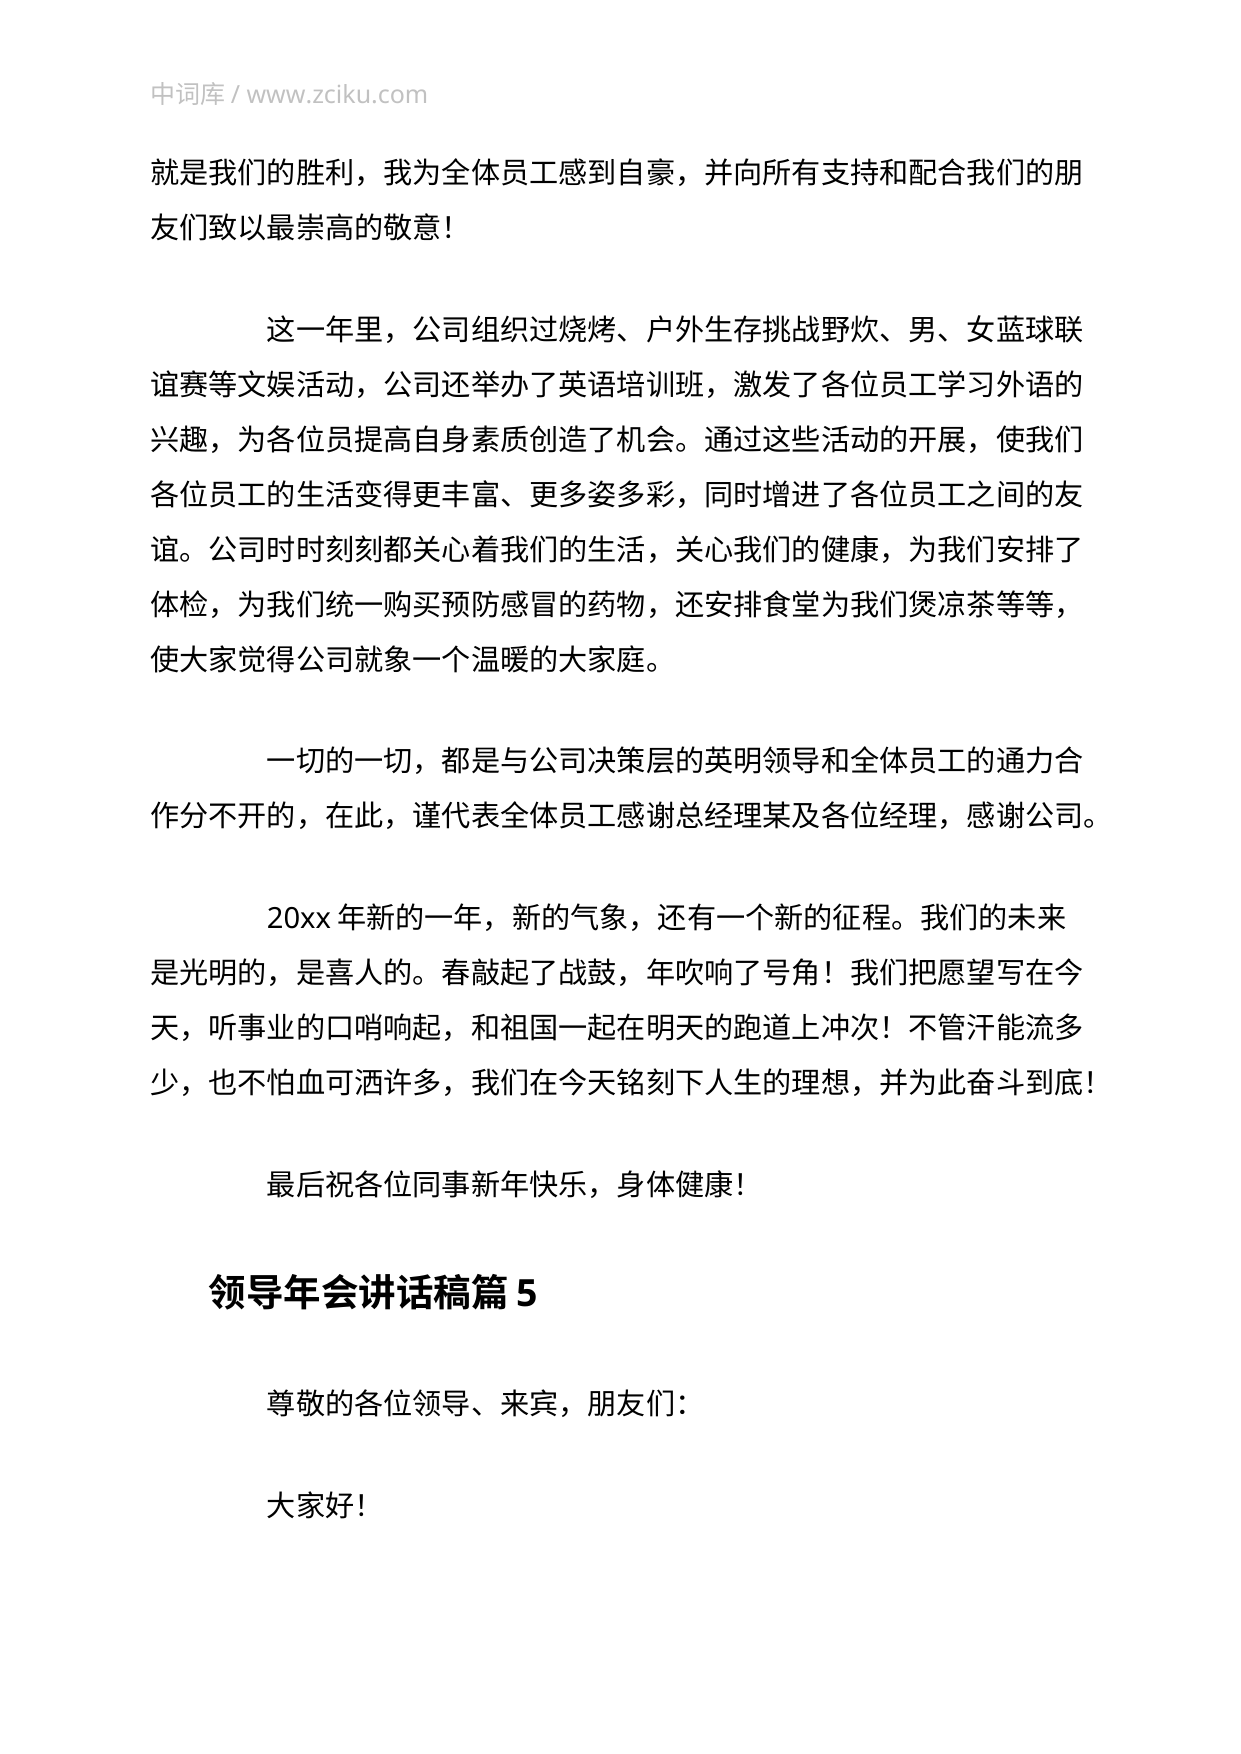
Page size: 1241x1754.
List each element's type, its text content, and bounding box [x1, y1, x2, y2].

text 领导年会讲话稿篇5 [150, 1263, 1090, 1317]
text 大家好！ [150, 1482, 1090, 1524]
text 20xx年新的一年，新的气象，还有一个新的征程。我们的未来是光明的，是喜人的。春敲起了战鼓，年吹响了号角！我们把愿望写在今天，听事业的口哨响起，和祖国一起在明天的跑道上冲次！不管汗能流多少，也不怕血可洒许多，我们在今天铭刻下人生的理想，并为此奋斗到底！ [150, 894, 1090, 1102]
text 一切的一切，都是与公司决策层的英明领导和全体员工的通力合作分不开的，在此，谨代表全体员工感谢总经理某及各位经理，感谢公司。 [150, 738, 1090, 835]
text 最后祝各位同事新年快乐，身体健康！ [150, 1161, 1090, 1203]
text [150, 150, 1090, 247]
text 这一年里，公司组织过烧烤、户外生存挑战野炊、男、女蓝球联谊赛等文娱活动，公司还举办了英语培训班，激发了各位员工学习外语的兴趣，为各位员提高自身素质创造了机会。通过这些活动的开展，使我们各位员工的生活变得更丰富、更多姿多彩，同时增进了各位员工之间的友谊。公司时时刻刻都关心着我们的生活，关心我们的健康，为我们安排了体检，为我们统一购买预防感冒的药物，还安排食堂为我们煲凉茶等等，使大家觉得公司就象一个温暖的大家庭。 [150, 307, 1090, 678]
text 尊敬的各位领导、来宾，朋友们： [150, 1380, 1090, 1423]
